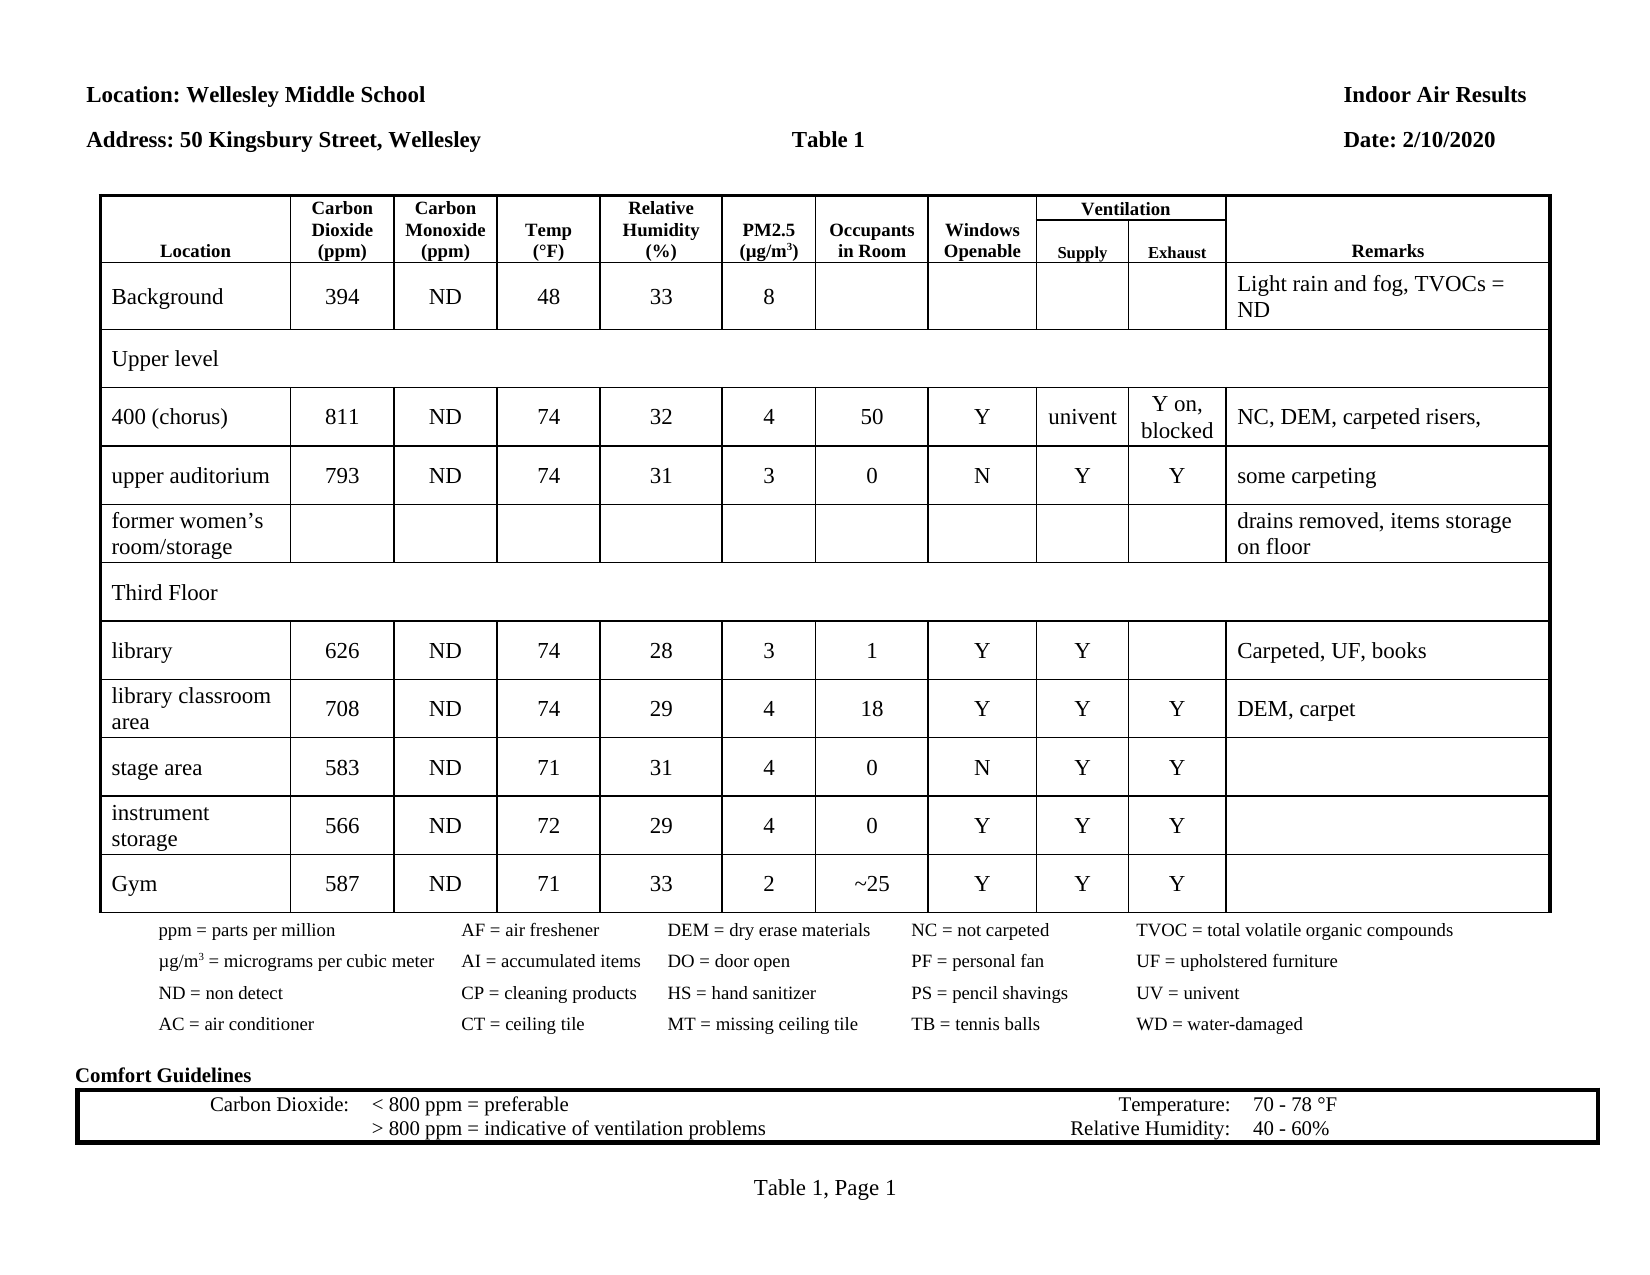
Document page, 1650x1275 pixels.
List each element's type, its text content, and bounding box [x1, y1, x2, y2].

table_cell Y [1129, 680, 1225, 737]
table_cell ND [395, 855, 496, 912]
table_cell N [929, 447, 1036, 503]
table_cell 8 [723, 263, 815, 328]
table_cell [601, 505, 721, 562]
table_cell 4 [723, 797, 815, 853]
table_cell [1129, 263, 1225, 328]
table_cell 811 [291, 388, 393, 445]
table_cell library classroom area [102, 680, 290, 737]
table_cell Supply [1037, 221, 1128, 262]
table_cell some carpeting [1227, 447, 1548, 503]
table_cell 0 [816, 447, 927, 503]
table_cell 708 [291, 680, 393, 737]
table_cell 48 [498, 263, 599, 328]
table_cell 587 [291, 855, 393, 912]
table_cell 18 [816, 680, 927, 737]
table_cell 71 [498, 738, 599, 795]
table_cell Y [929, 680, 1036, 737]
table_cell 74 [498, 622, 599, 678]
table_cell 2 [723, 855, 815, 912]
table_cell 71 [498, 855, 599, 912]
table_cell Y [1037, 622, 1128, 678]
table_cell 4 [723, 680, 815, 737]
table_cell 400 (chorus) [102, 388, 290, 445]
table_cell 33 [601, 855, 721, 912]
table_header Ventilation [1037, 197, 1225, 219]
table_cell Y [1129, 855, 1225, 912]
table_cell Light rain and fog, TVOCs = ND [1227, 263, 1548, 328]
table_header Relative Humidity (%) [601, 197, 721, 262]
table_cell [291, 505, 393, 562]
table_cell upper auditorium [102, 447, 290, 503]
table_cell 31 [601, 447, 721, 503]
table_cell [498, 505, 599, 562]
table_cell [1129, 622, 1225, 678]
table_header Windows Openable [929, 197, 1036, 262]
table_cell ND [395, 622, 496, 678]
table_cell [1227, 797, 1548, 853]
table_cell [395, 505, 496, 562]
table_cell Third Floor [102, 563, 1548, 620]
table_cell Y [1037, 855, 1128, 912]
table_cell [723, 505, 815, 562]
table_cell ~25 [816, 855, 927, 912]
table_cell Y [929, 797, 1036, 853]
table_cell DEM, carpet [1227, 680, 1548, 737]
table_cell 33 [601, 263, 721, 328]
table_cell [1129, 505, 1225, 562]
table_header Remarks [1227, 197, 1548, 262]
table_cell Gym [102, 855, 290, 912]
table_cell Y [929, 622, 1036, 678]
table_header Temp (°F) [498, 197, 599, 262]
table_cell Y [1129, 797, 1225, 853]
table_header Carbon Dioxide (ppm) [291, 197, 393, 262]
table_cell ND [395, 447, 496, 503]
table_cell [929, 263, 1036, 328]
table_cell Background [102, 263, 290, 328]
table_cell Y [1129, 738, 1225, 795]
table_header Occupants in Room [816, 197, 927, 262]
table_cell former women’s room/storage [102, 505, 290, 562]
table_cell 28 [601, 622, 721, 678]
table_header PM2.5 (µg/m3) [723, 197, 815, 262]
table_cell instrument storage [102, 797, 290, 853]
table_cell Y [1037, 797, 1128, 853]
table_cell 3 [723, 622, 815, 678]
table_cell 74 [498, 680, 599, 737]
table_cell [816, 505, 927, 562]
table_cell Carpeted, UF, books [1227, 622, 1548, 678]
table_cell 626 [291, 622, 393, 678]
table_cell 3 [723, 447, 815, 503]
table_cell 74 [498, 447, 599, 503]
table_cell stage area [102, 738, 290, 795]
table_cell univent [1037, 388, 1128, 445]
table_cell [1037, 505, 1128, 562]
table_cell 50 [816, 388, 927, 445]
table_cell 793 [291, 447, 393, 503]
table_cell 0 [816, 738, 927, 795]
table_cell library [102, 622, 290, 678]
table_cell ND [395, 263, 496, 328]
table_cell Y [929, 855, 1036, 912]
table_cell 29 [601, 680, 721, 737]
table_cell 583 [291, 738, 393, 795]
table_cell drains removed, items storage on floor [1227, 505, 1548, 562]
table_cell 4 [723, 738, 815, 795]
table_cell Upper level [102, 330, 1548, 387]
table_cell [816, 263, 927, 328]
table_header Location [102, 197, 290, 262]
table_cell 74 [498, 388, 599, 445]
table_cell Exhaust [1129, 221, 1225, 262]
table_cell 1 [816, 622, 927, 678]
table_cell 29 [601, 797, 721, 853]
table_cell 72 [498, 797, 599, 853]
table_cell Y [1037, 680, 1128, 737]
table_cell [1227, 738, 1548, 795]
table_cell 32 [601, 388, 721, 445]
table_cell ND [395, 738, 496, 795]
table_cell Y [929, 388, 1036, 445]
table_cell ND [395, 797, 496, 853]
table_header Carbon Monoxide (ppm) [395, 197, 496, 262]
table_cell Y on, blocked [1129, 388, 1225, 445]
table_cell Y [1037, 738, 1128, 795]
table_cell 31 [601, 738, 721, 795]
table_cell N [929, 738, 1036, 795]
table_cell ND [395, 388, 496, 445]
table_cell NC, DEM, carpeted risers, [1227, 388, 1548, 445]
table_cell 4 [723, 388, 815, 445]
table_cell [929, 505, 1036, 562]
table_cell 394 [291, 263, 393, 328]
table_cell Y [1037, 447, 1128, 503]
table_cell 0 [816, 797, 927, 853]
table_cell [1037, 263, 1128, 328]
table_cell [1227, 855, 1548, 912]
table_cell 566 [291, 797, 393, 853]
table_cell Y [1129, 447, 1225, 503]
table_cell ND [395, 680, 496, 737]
